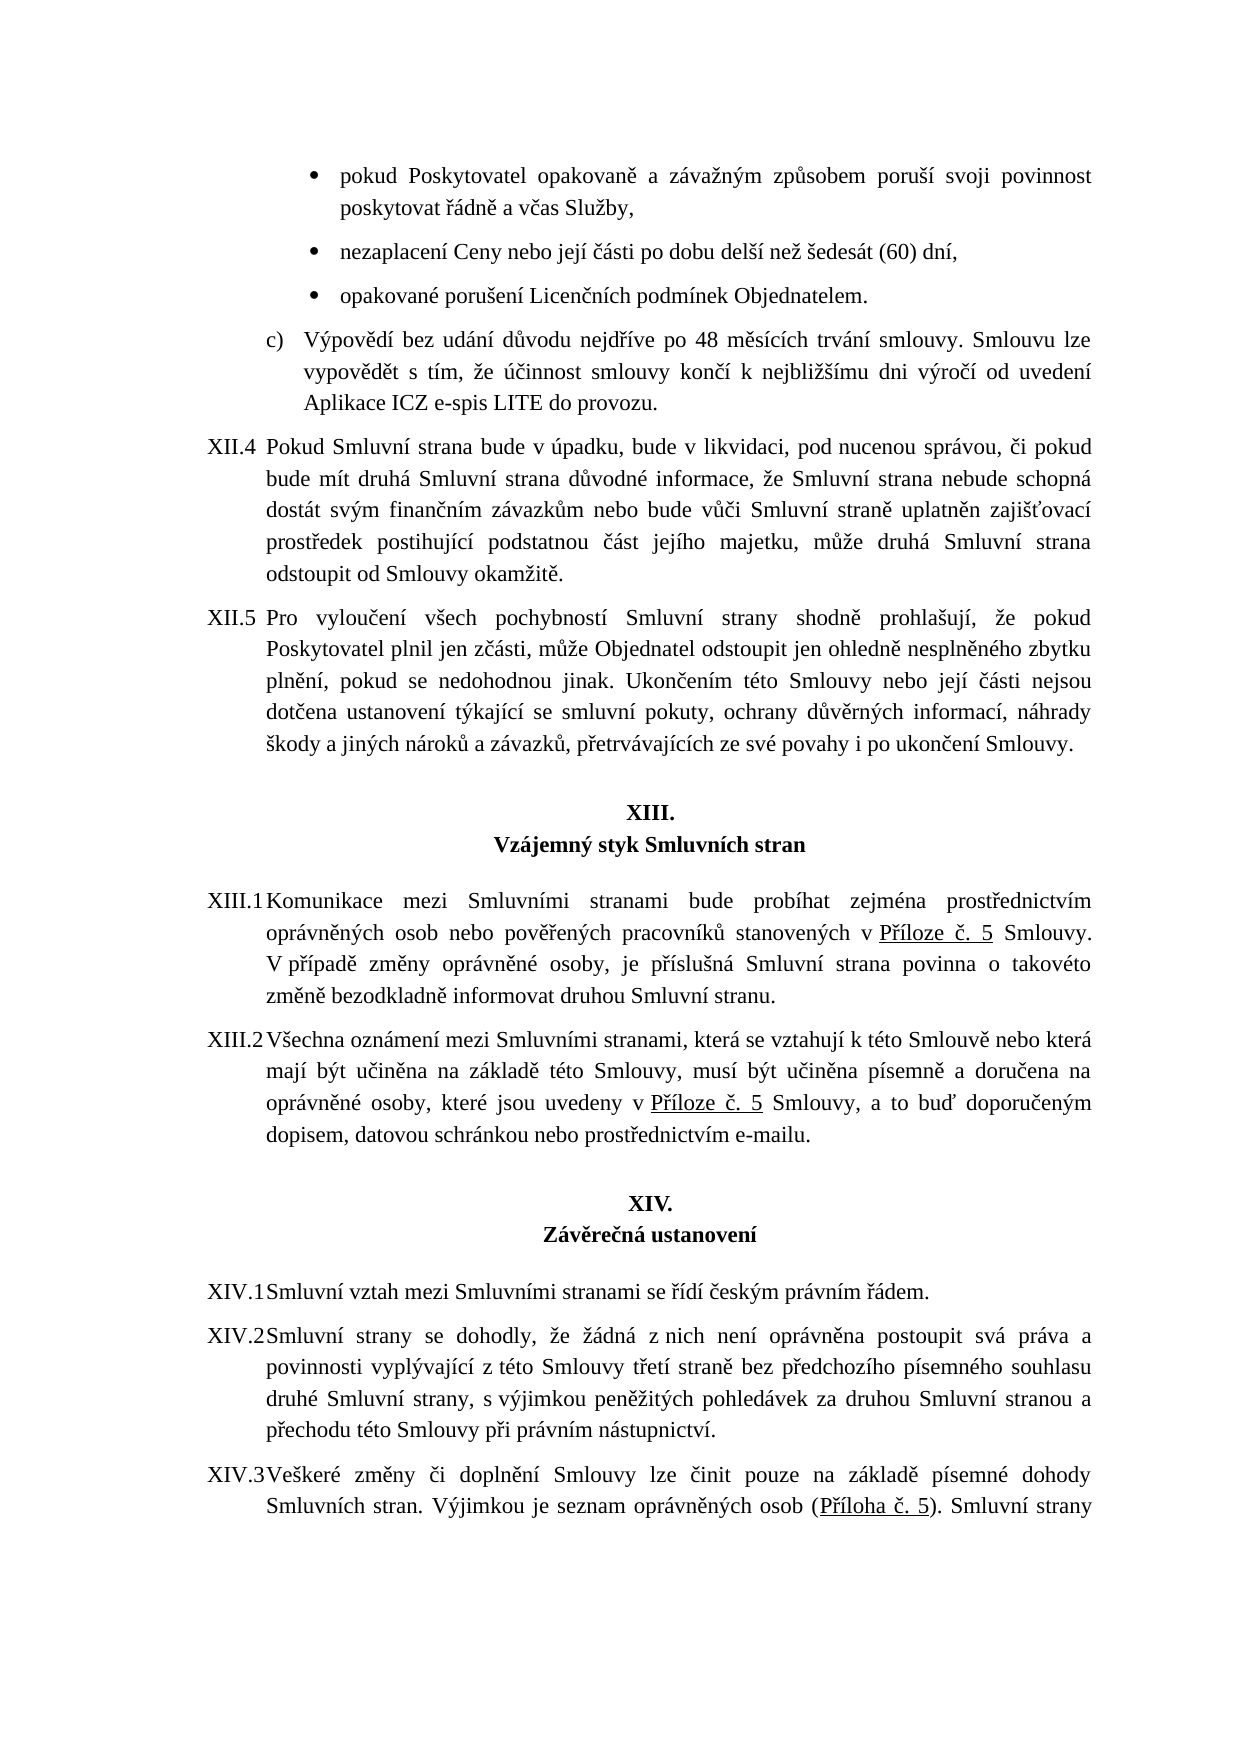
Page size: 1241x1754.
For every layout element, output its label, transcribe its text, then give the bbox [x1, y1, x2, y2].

subtitle Smluvní vztah mezi Smluvními stranami se řídí českým právním řádem. [207, 1278, 1092, 1304]
subtitle Pro vyloučení všech pochybností Smluvní strany shodně prohlašují, že pokud Poskytovatel plnil jen zčásti, může Objednatel odstoupit jen ohledně nesplněného zbytku plnění, pokud se nedohodnou jinak. Ukončením této Smlouvy nebo její části nejsou dotčena ustanovení týkající se smluvní pokuty, ochrany důvěrných informací, náhrady škody a jiných nároků a závazků, přetrvávajících ze své povahy i po ukončení Smlouvy. [207, 604, 1092, 756]
subtitle opakované porušení Licenčních podmínek Objednatelem. [310, 282, 1092, 308]
subtitle nezaplacení Ceny nebo její části po dobu delší než šedesát (60) dní, [310, 238, 1092, 264]
subtitle Závěrečná ustanovení [207, 1190, 1092, 1248]
subtitle Všechna oznámení mezi Smluvními stranami, která se vztahují k této Smlouvě nebo která mají být učiněna na základě této Smlouvy, musí být učiněna písemně a doručena na oprávněné osoby, které jsou uvedeny v Příloze č. 5 Smlouvy, a to buď doporučeným dopisem, datovou schránkou nebo prostřednictvím e-mailu. [207, 1026, 1092, 1147]
subtitle Smluvní strany se dohodly, že žádná z nich není oprávněna postoupit svá práva a povinnosti vyplývající z této Smlouvy třetí straně bez předchozího písemného souhlasu druhé Smluvní strany, s výjimkou peněžitých pohledávek za druhou Smluvní stranou a přechodu této Smlouvy při právním nástupnictví. [207, 1322, 1092, 1443]
subtitle pokud Poskytovatel opakovaně a závažným způsobem poruší svoji povinnost poskytovat řádně a včas Služby, [310, 162, 1092, 220]
subtitle Pokud Smluvní strana bude v úpadku, bude v likvidaci, pod nucenou správou, či pokud bude mít druhá Smluvní strana důvodné informace, že Smluvní strana nebude schopná dostát svým finančním závazkům nebo bude vůči Smluvní straně uplatněn zajišťovací prostředek postihující podstatnou část jejího majetku, může druhá Smluvní strana odstoupit od Smlouvy okamžitě. [207, 433, 1092, 586]
subtitle Vzájemný styk Smluvních stran [207, 799, 1092, 857]
subtitle Výpovědí bez udání důvodu nejdříve po 48 měsících trvání smlouvy. Smlouvu lze vypovědět s tím, že účinnost smlouvy končí k nejbližšímu dni výročí od uvedení Aplikace ICZ e-spis LITE do provozu. [266, 326, 1092, 416]
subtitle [207, 1461, 1092, 1518]
subtitle Komunikace mezi Smluvními stranami bude probíhat zejména prostřednictvím oprávněných osob nebo pověřených pracovníků stanovených v Příloze č. 5 Smlouvy. V případě změny oprávněné osoby, je příslušná Smluvní strana povinna o takovéto změně bezodkladně informovat druhou Smluvní stranu. [207, 887, 1092, 1008]
